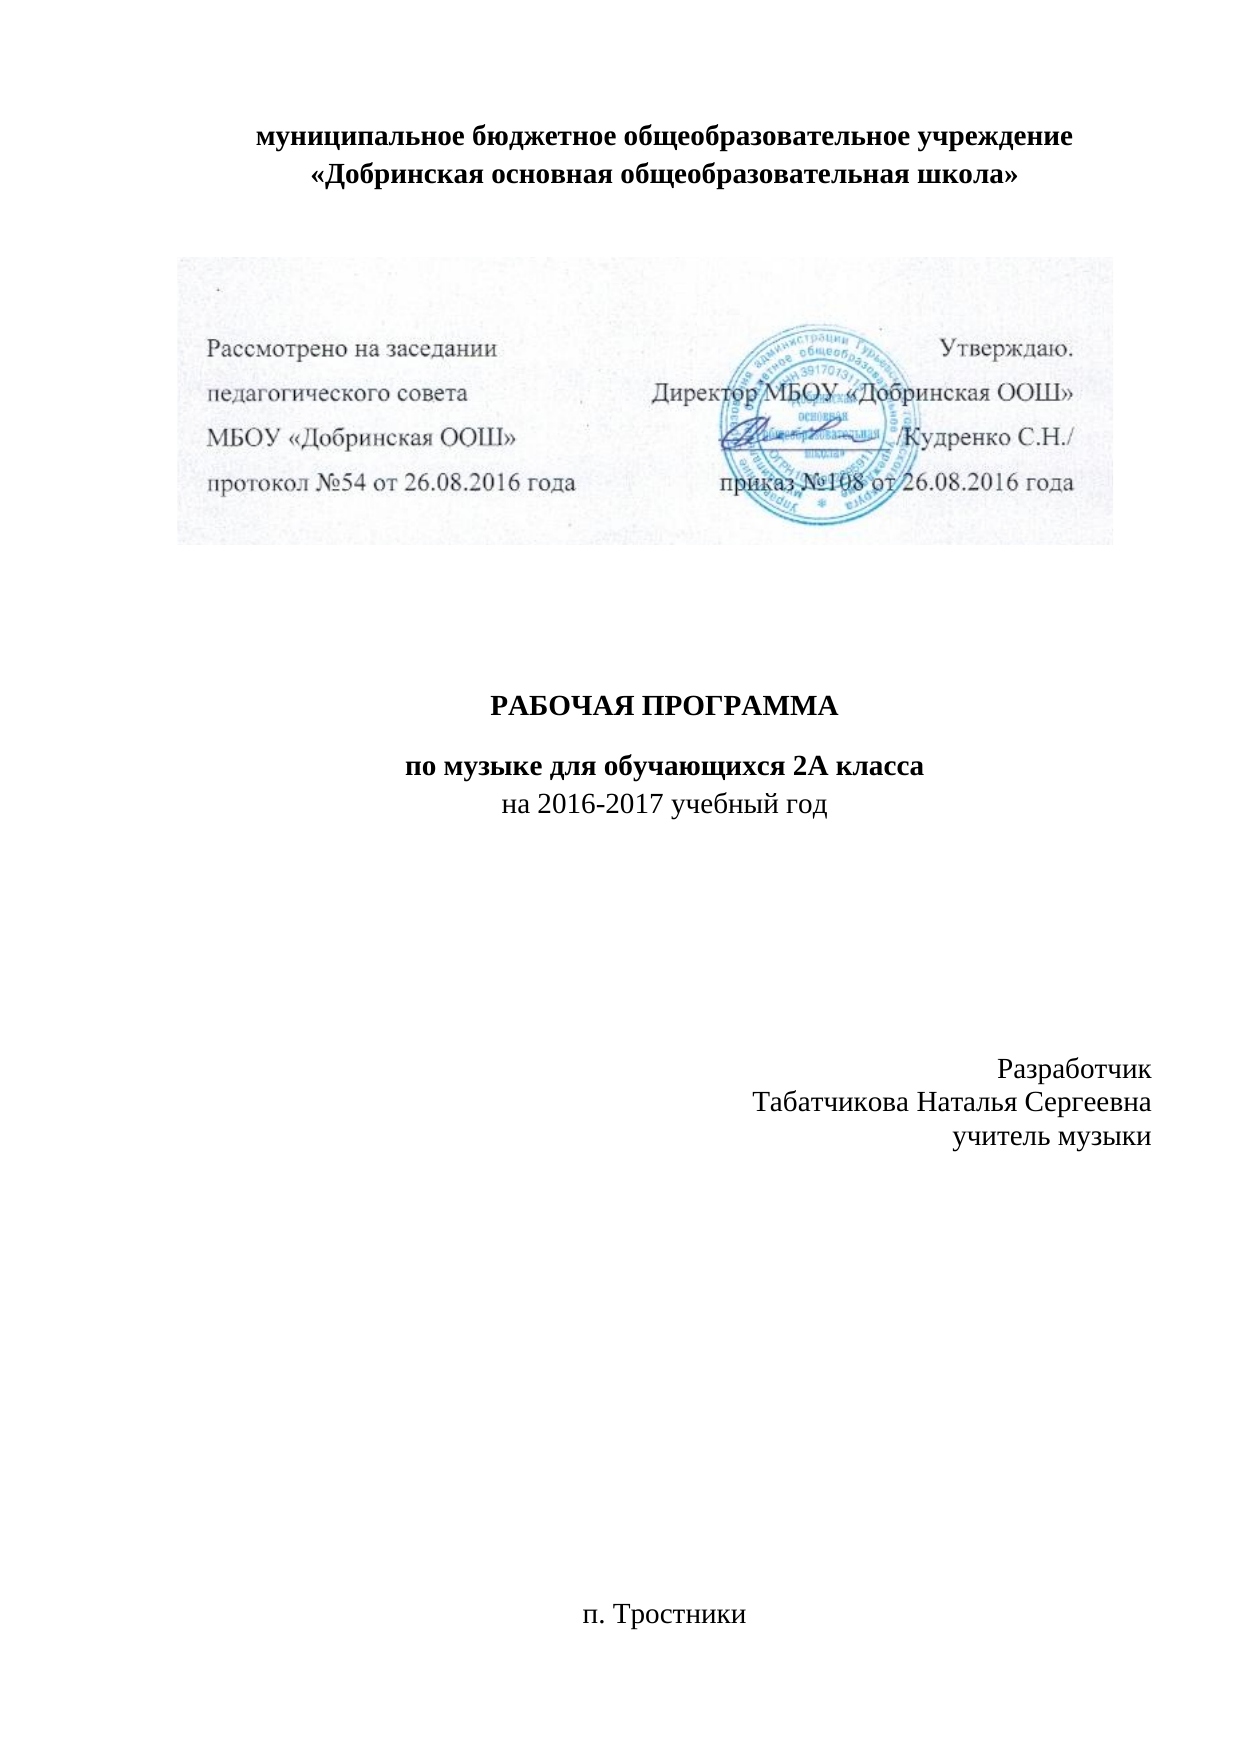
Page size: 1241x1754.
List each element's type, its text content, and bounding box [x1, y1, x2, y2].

picture [177, 257, 1114, 545]
text РАБОЧАЯ ПРОГРАММА [177, 688, 1152, 722]
text муниципальное бюджетное общеобразовательное учреждение [177, 118, 1152, 152]
text «Добринская основная общеобразовательная школа» [177, 157, 1152, 190]
text учитель музыки [177, 1118, 1152, 1152]
text п. Тростники [177, 1597, 1152, 1630]
text Разработчик [177, 1051, 1152, 1084]
text Табатчикова Наталья Сергеевна [177, 1084, 1152, 1118]
text по музыке для обучающихся 2А класса [177, 748, 1152, 781]
text на 2016-2017 учебный год [177, 786, 1152, 820]
